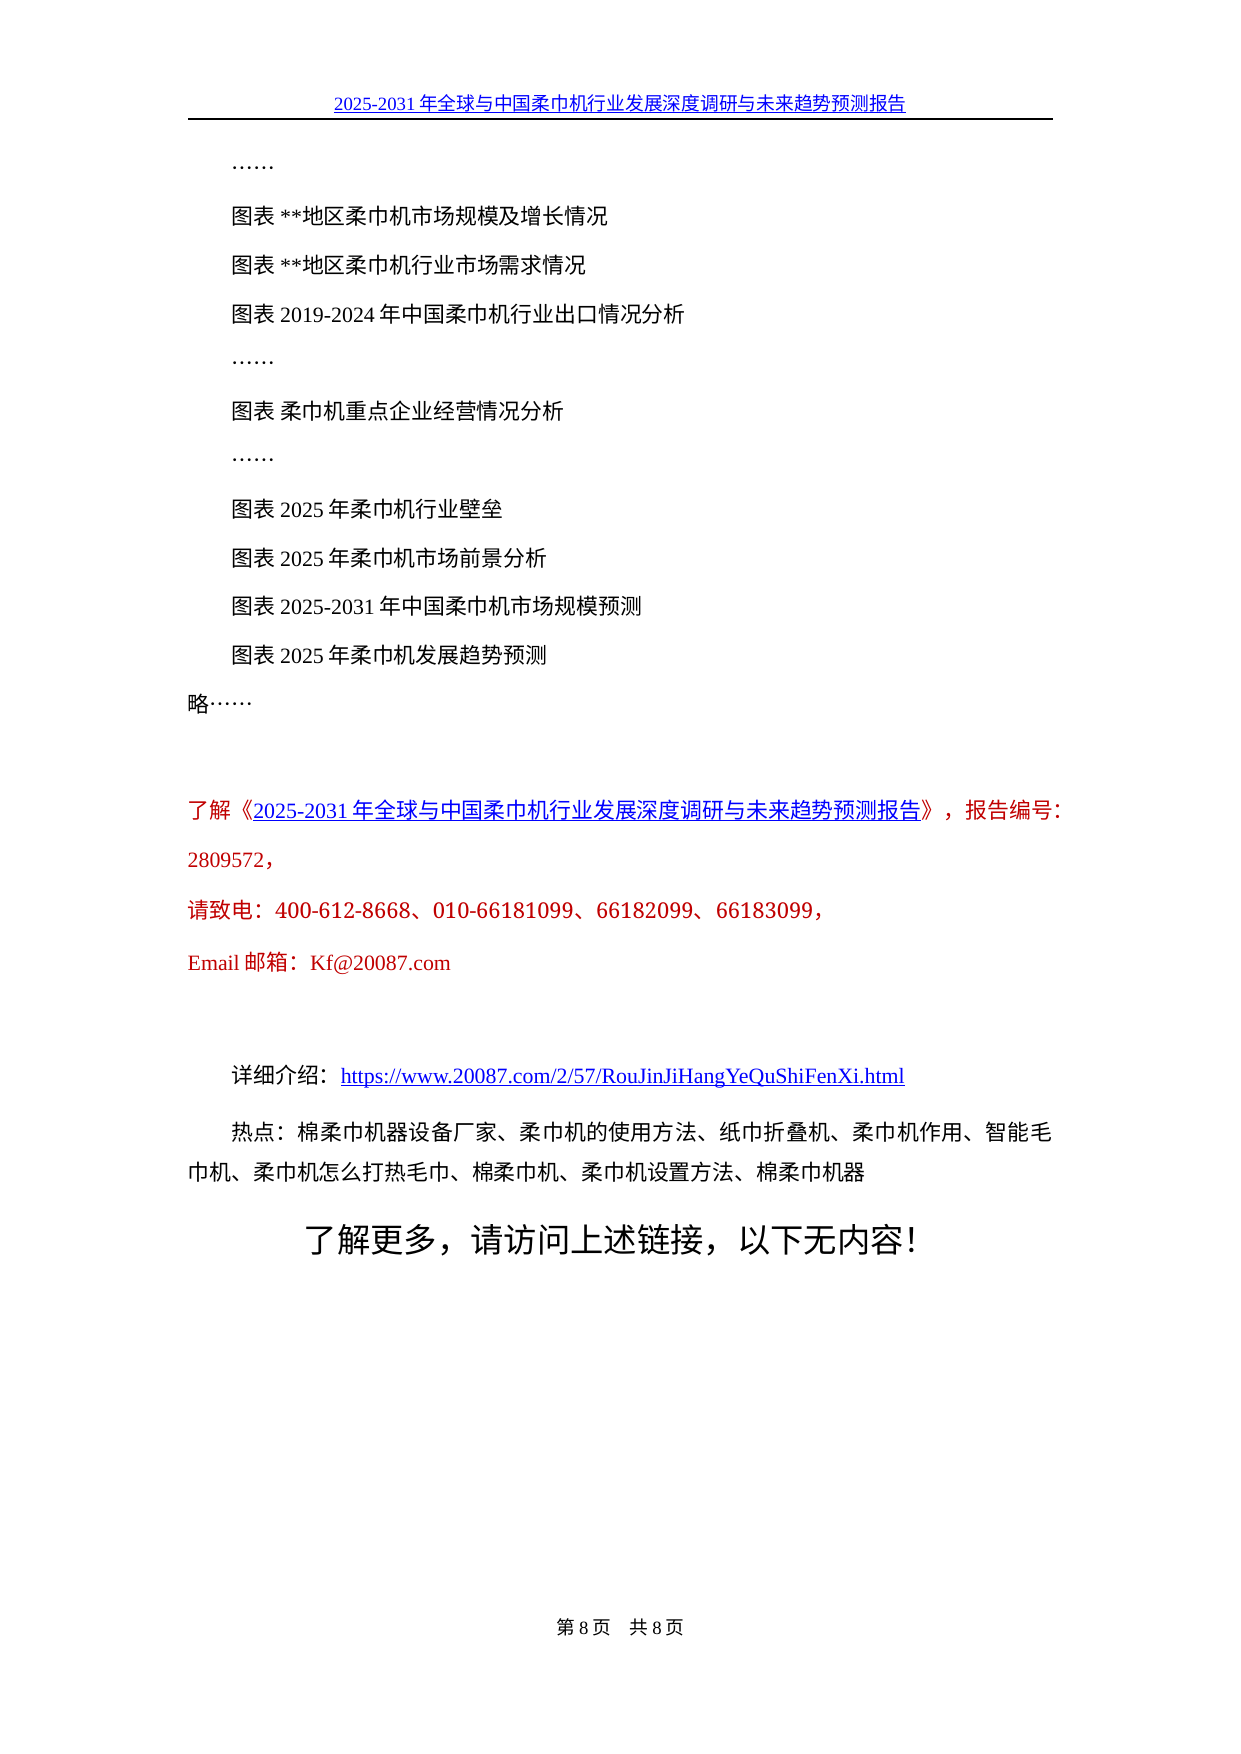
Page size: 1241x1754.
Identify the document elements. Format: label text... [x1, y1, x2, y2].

title 了解更多，请访问上述链接，以下无内容！ [187, 1205, 1053, 1270]
text 了解《2025-2031年全球与中国柔巾机行业发展深度调研与未来趋势预测报告》，报告编号：2809572， [187, 793, 1053, 874]
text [187, 150, 1053, 719]
text Email邮箱：Kf@20087.com [187, 945, 1053, 977]
text 热点：棉柔巾机器设备厂家、柔巾机的使用方法、纸巾折叠机、柔巾机作用、智能毛巾机、柔巾机怎么打热毛巾、棉柔巾机、柔巾机设置方法、棉柔巾机器 [187, 1114, 1053, 1187]
text 请致电：400-612-8668、010-66181099、66182099、66183099， [187, 893, 1053, 926]
text 详细介绍：https://www.20087.com/2/57/RouJinJiHangYeQuShiFenXi.html [187, 1058, 1053, 1090]
